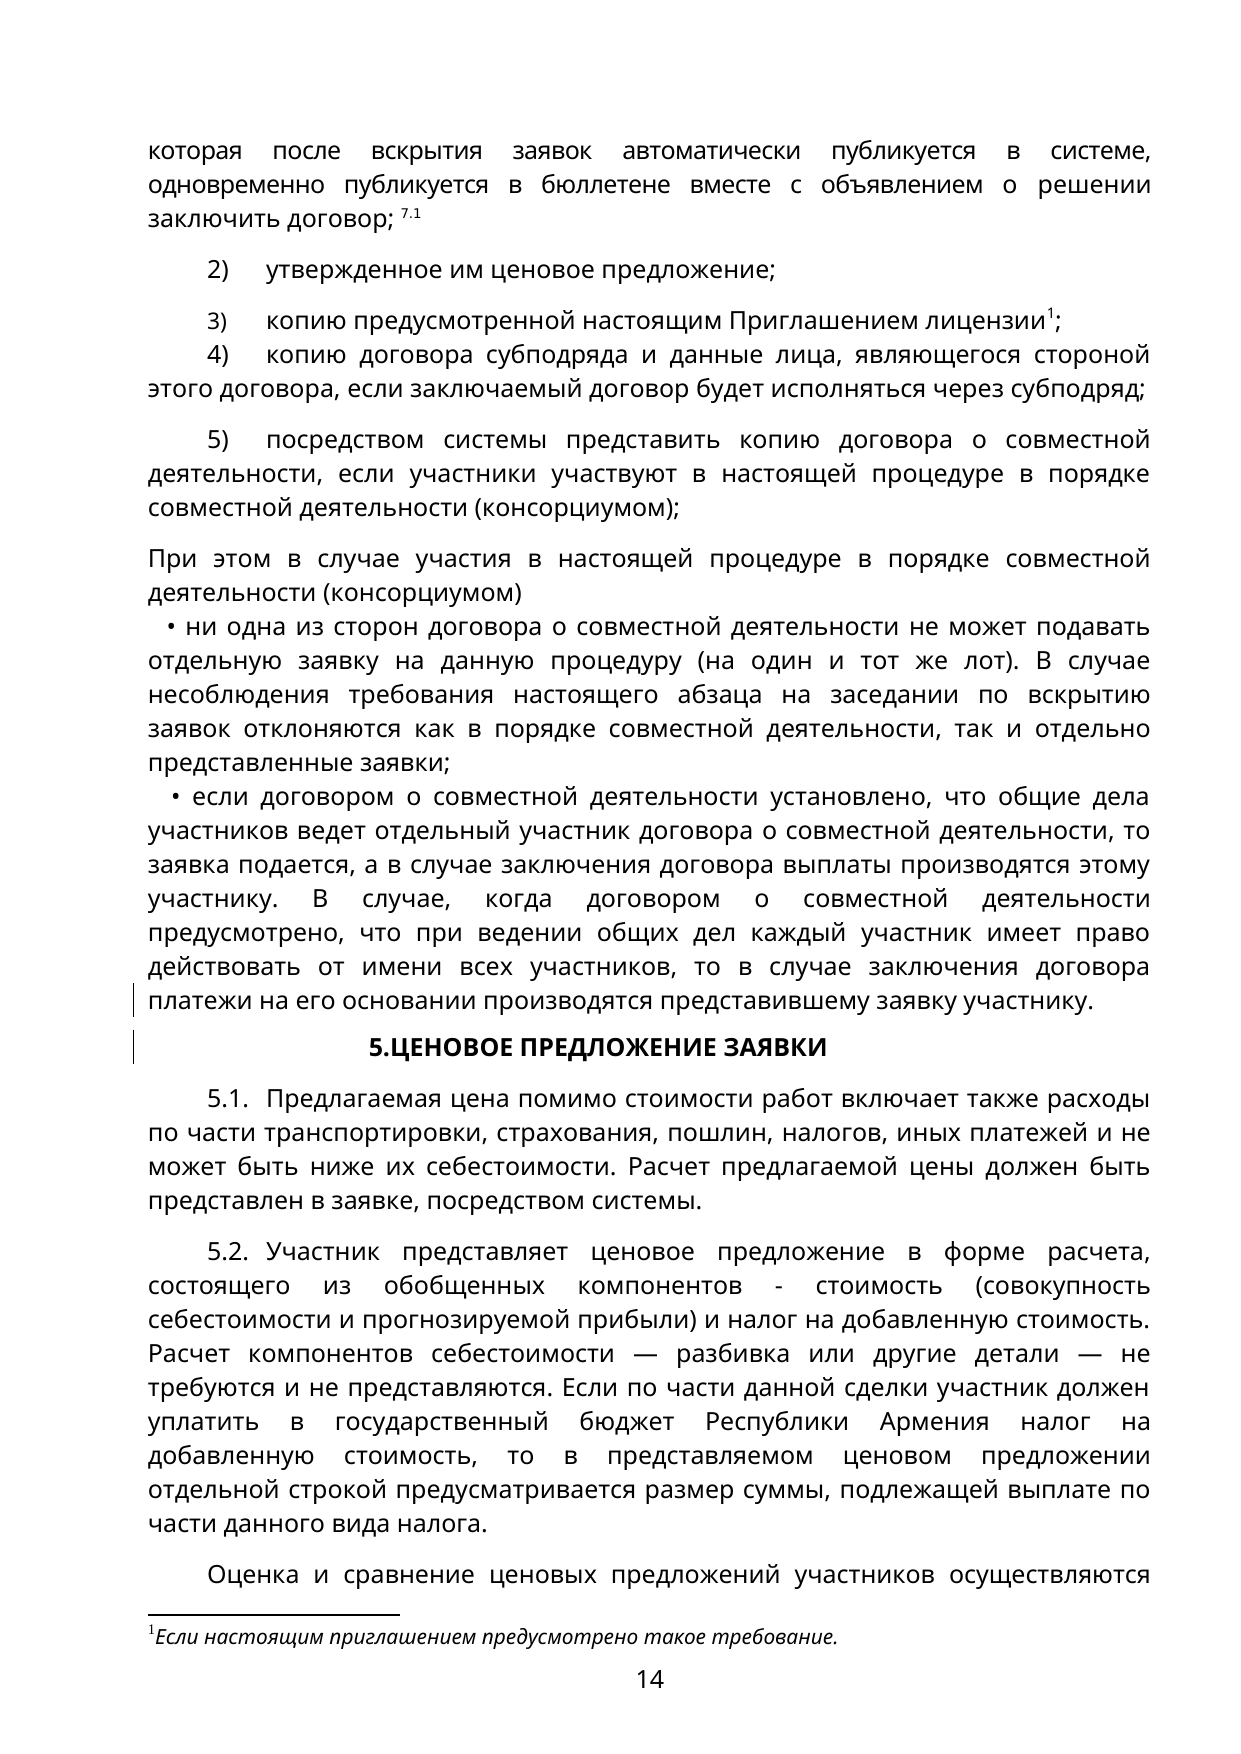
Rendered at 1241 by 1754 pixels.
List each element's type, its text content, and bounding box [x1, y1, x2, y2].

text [148, 1556, 1152, 1591]
text 5) посредством системы представить копию договора о совместной деятельности, если участники участвуют в настоящей процедуре в порядке совместной деятельности (консорциумом); [148, 421, 1152, 523]
text • ни одна из сторон договора о совместной деятельности не может подавать отдельную заявку на данную процедуру (на один и тот же лот). В случае несоблюдения требования настоящего абзаца на заседании по вскрытию заявок отклоняются как в порядке совместной деятельности, так и отдельно представленные заявки; [148, 608, 1152, 779]
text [148, 133, 1152, 235]
text 5.1. Предлагаемая цена помимо стоимости работ включает также расходы по части транспортировки, страхования, пошлин, налогов, иных платежей и не может быть ниже их себестоимости. Расчет предлагаемой цены должен быть представлен в заявке, посредством системы. [148, 1080, 1152, 1217]
text При этом в случае участия в настоящей процедуре в порядке совместной деятельности (консорциумом) [148, 540, 1152, 608]
text 2) утвержденное им ценовое предложение; [148, 252, 1152, 286]
text • если договором о совместной деятельности установлено, что общие дела участников ведет отдельный участник договора о совместной деятельности, то заявка подается, а в случае заключения договора выплаты производятся этому участнику. В случае, когда договором о совместной деятельности предусмотрено, что при ведении общих дел каждый участник имеет право действовать от имени всех участников, то в случае заключения договора платежи на его основании производятся представившему заявку участнику. [148, 779, 1152, 1017]
text 5.ЦЕНОВОЕ ПРЕДЛОЖЕНИЕ ЗАЯВКИ [148, 1029, 1152, 1064]
text 5.2. Участник представляет ценовое предложение в форме расчета, состоящего из обобщенных компонентов - стоимость (совокупность себестоимости и прогнозируемой прибыли) и налог на добавленную стоимость. Расчет компонентов себестоимости — разбивка или другие детали — не требуются и не представляются. Если по части данной сделки участник должен уплатить в государственный бюджет Республики Армения налог на добавленную стоимость, то в представляемом ценовом предложении отдельной строкой предусматривается размер суммы, подлежащей выплате по части данного вида налога. [148, 1233, 1152, 1540]
text 3) копию предусмотренной настоящим Приглашением лицензии; [148, 302, 1152, 337]
text 4) копию договора субподряда и данные лица, являющегося стороной этого договора, если заключаемый договор будет исполняться через субподряд; [148, 337, 1152, 405]
